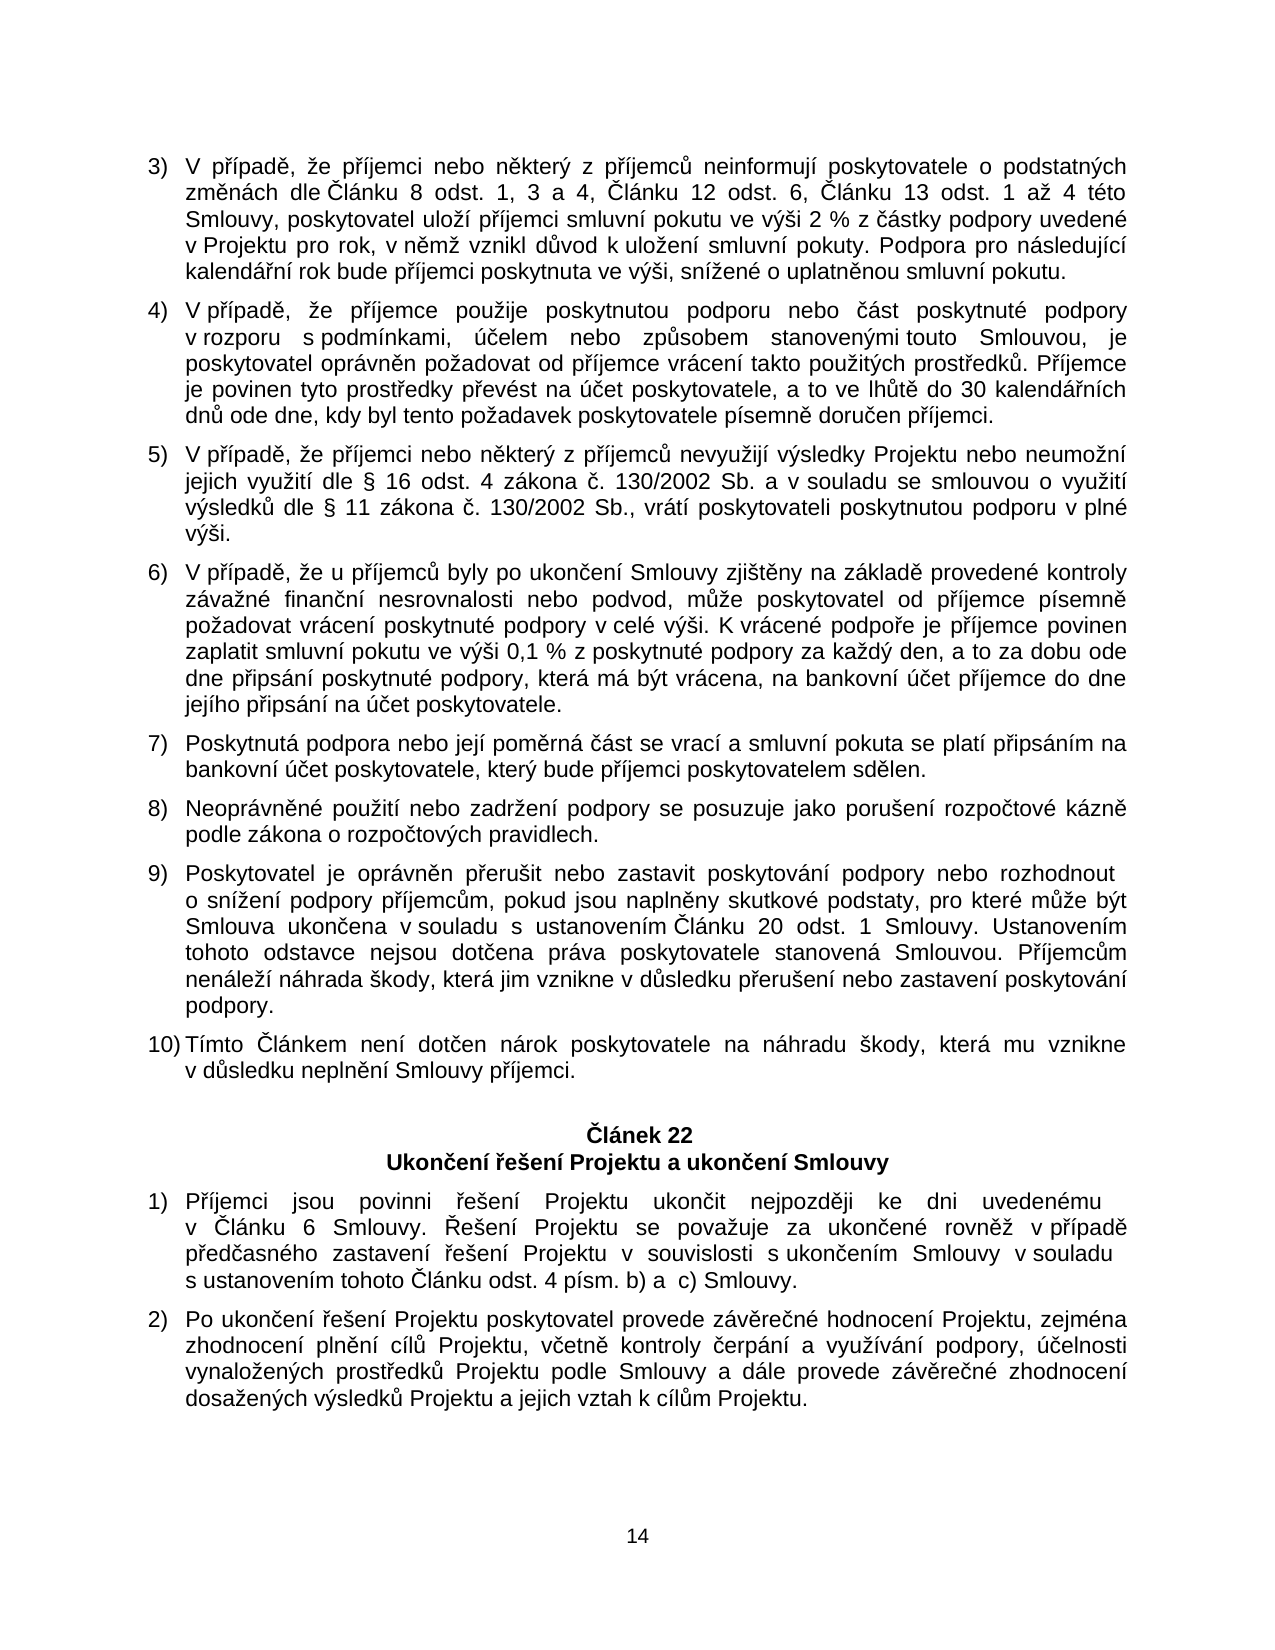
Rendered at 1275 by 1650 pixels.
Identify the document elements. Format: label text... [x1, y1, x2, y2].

list Poskytnutá podpora nebo její poměrná část se vrací a smluvní pokuta se platí připsáním na bankovní účet poskytovatele, který bude příjemci poskytovatelem sdělen. [148, 730, 1127, 783]
text Ukončení řešení Projektu a ukončení Smlouvy [148, 1149, 1127, 1175]
list Neoprávněné použití nebo zadržení podpory se posuzuje jako porušení rozpočtové kázně podle zákona o rozpočtových pravidlech. [148, 795, 1127, 848]
list Tímto Článkem není dotčen nárok poskytovatele na náhradu škody, která mu vznikne v důsledku neplnění Smlouvy příjemci. [148, 1031, 1127, 1084]
list Příjemci jsou povinni řešení Projektu ukončit nejpozději ke dni uvedenému v Článku 6 Smlouvy. Řešení Projektu se považuje za ukončené rovněž v případě předčasného zastavení řešení Projektu v souvislosti s ukončením Smlouvy v souladu s ustanovením tohoto Článku odst. 4 písm. b) a c) Smlouvy. [148, 1188, 1127, 1293]
list Poskytovatel je oprávněn přerušit nebo zastavit poskytování podpory nebo rozhodnout o snížení podpory příjemcům, pokud jsou naplněny skutkové podstaty, pro které může být Smlouva ukončena v souladu s ustanovením Článku 20 odst. 1 Smlouvy. Ustanovením tohoto odstavce nejsou dotčena práva poskytovatele stanovená Smlouvou. Příjemcům nenáleží náhrada škody, která jim vznikne v důsledku přerušení nebo zastavení poskytování podpory. [148, 860, 1127, 1018]
list V případě, že příjemci nebo některý z příjemců neinformují poskytovatele o podstatných změnách dle Článku 8 odst. 1, 3 a 4, Článku 12 odst. 6, Článku 13 odst. 1 až 4 této Smlouvy, poskytovatel uloží příjemci smluvní pokutu ve výši 2 % z částky podpory uvedené v Projektu pro rok, v němž vznikl důvod k uložení smluvní pokuty. Podpora pro následující kalendářní rok bude příjemci poskytnuta ve výši, snížené o uplatněnou smluvní pokutu. [148, 153, 1127, 284]
list V případě, že příjemce použije poskytnutou podporu nebo část poskytnuté podpory v rozporu s podmínkami, účelem nebo způsobem stanovenými touto Smlouvou, je poskytovatel oprávněn požadovat od příjemce vrácení takto použitých prostředků. Příjemce je povinen tyto prostředky převést na účet poskytovatele, a to ve lhůtě do 30 kalendářních dnů ode dne, kdy byl tento požadavek poskytovatele písemně doručen příjemci. [148, 297, 1127, 429]
list V případě, že u příjemců byly po ukončení Smlouvy zjištěny na základě provedené kontroly závažné finanční nesrovnalosti nebo podvod, může poskytovatel od příjemce písemně požadovat vrácení poskytnuté podpory v celé výši. K vrácené podpoře je příjemce povinen zaplatit smluvní pokutu ve výši 0,1 % z poskytnuté podpory za každý den, a to za dobu ode dne připsání poskytnuté podpory, která má být vrácena, na bankovní účet příjemce do dne jejího připsání na účet poskytovatele. [148, 559, 1127, 717]
list V případě, že příjemci nebo některý z příjemců nevyužijí výsledky Projektu nebo neumožní jejich využití dle § 16 odst. 4 zákona č. 130/2002 Sb. a v souladu se smlouvou o využití výsledků dle § 11 zákona č. 130/2002 Sb., vrátí poskytovateli poskytnutou podporu v plné výši. [148, 441, 1127, 547]
list Po ukončení řešení Projektu poskytovatel provede závěrečné hodnocení Projektu, zejména zhodnocení plnění cílů Projektu, včetně kontroly čerpání a využívání podpory, účelnosti vynaložených prostředků Projektu podle Smlouvy a dále provede závěrečné zhodnocení dosažených výsledků Projektu a jejich vztah k cílům Projektu. [148, 1306, 1127, 1411]
